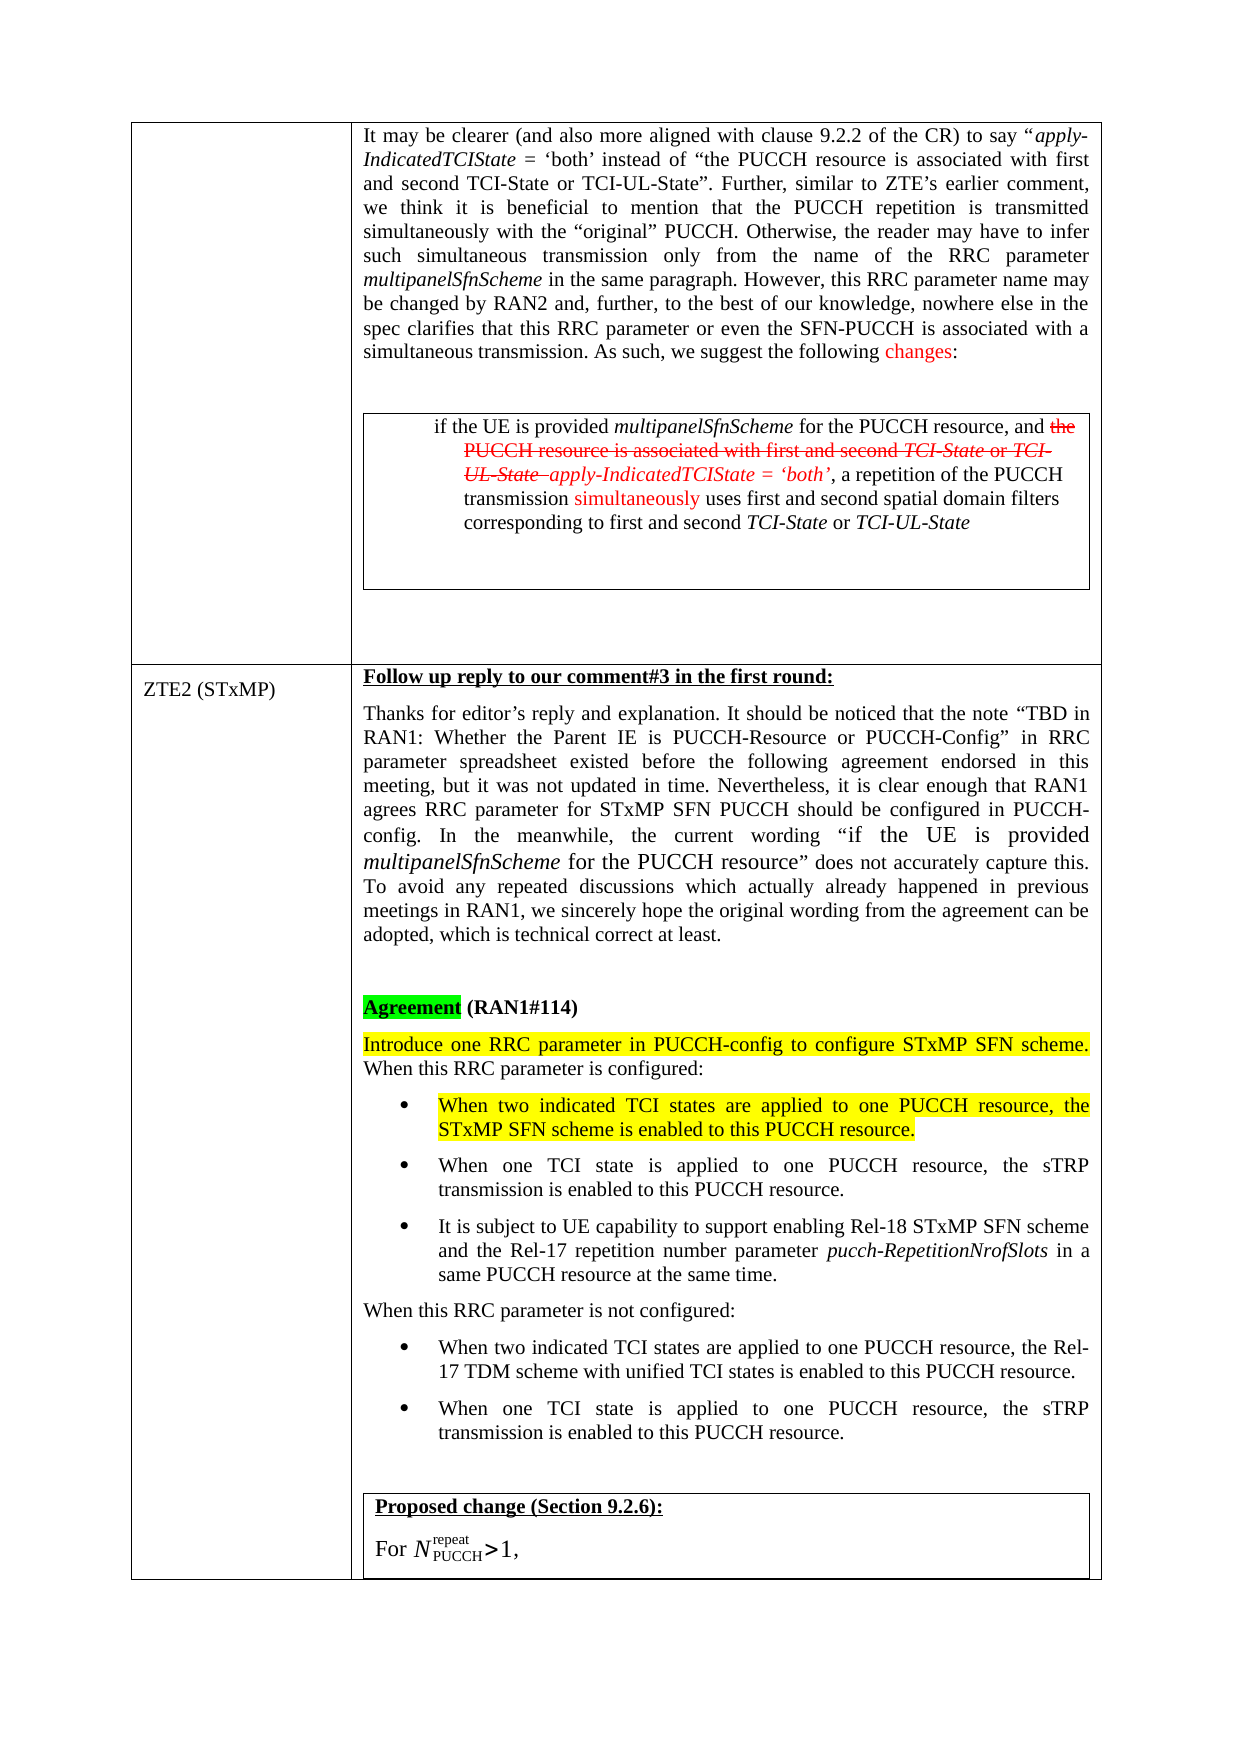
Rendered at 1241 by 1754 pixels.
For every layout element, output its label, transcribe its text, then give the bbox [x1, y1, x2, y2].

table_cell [132, 123, 351, 663]
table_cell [352, 665, 1101, 1579]
table_cell ZTE2 (STxMP) [132, 665, 351, 1579]
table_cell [352, 123, 1101, 663]
